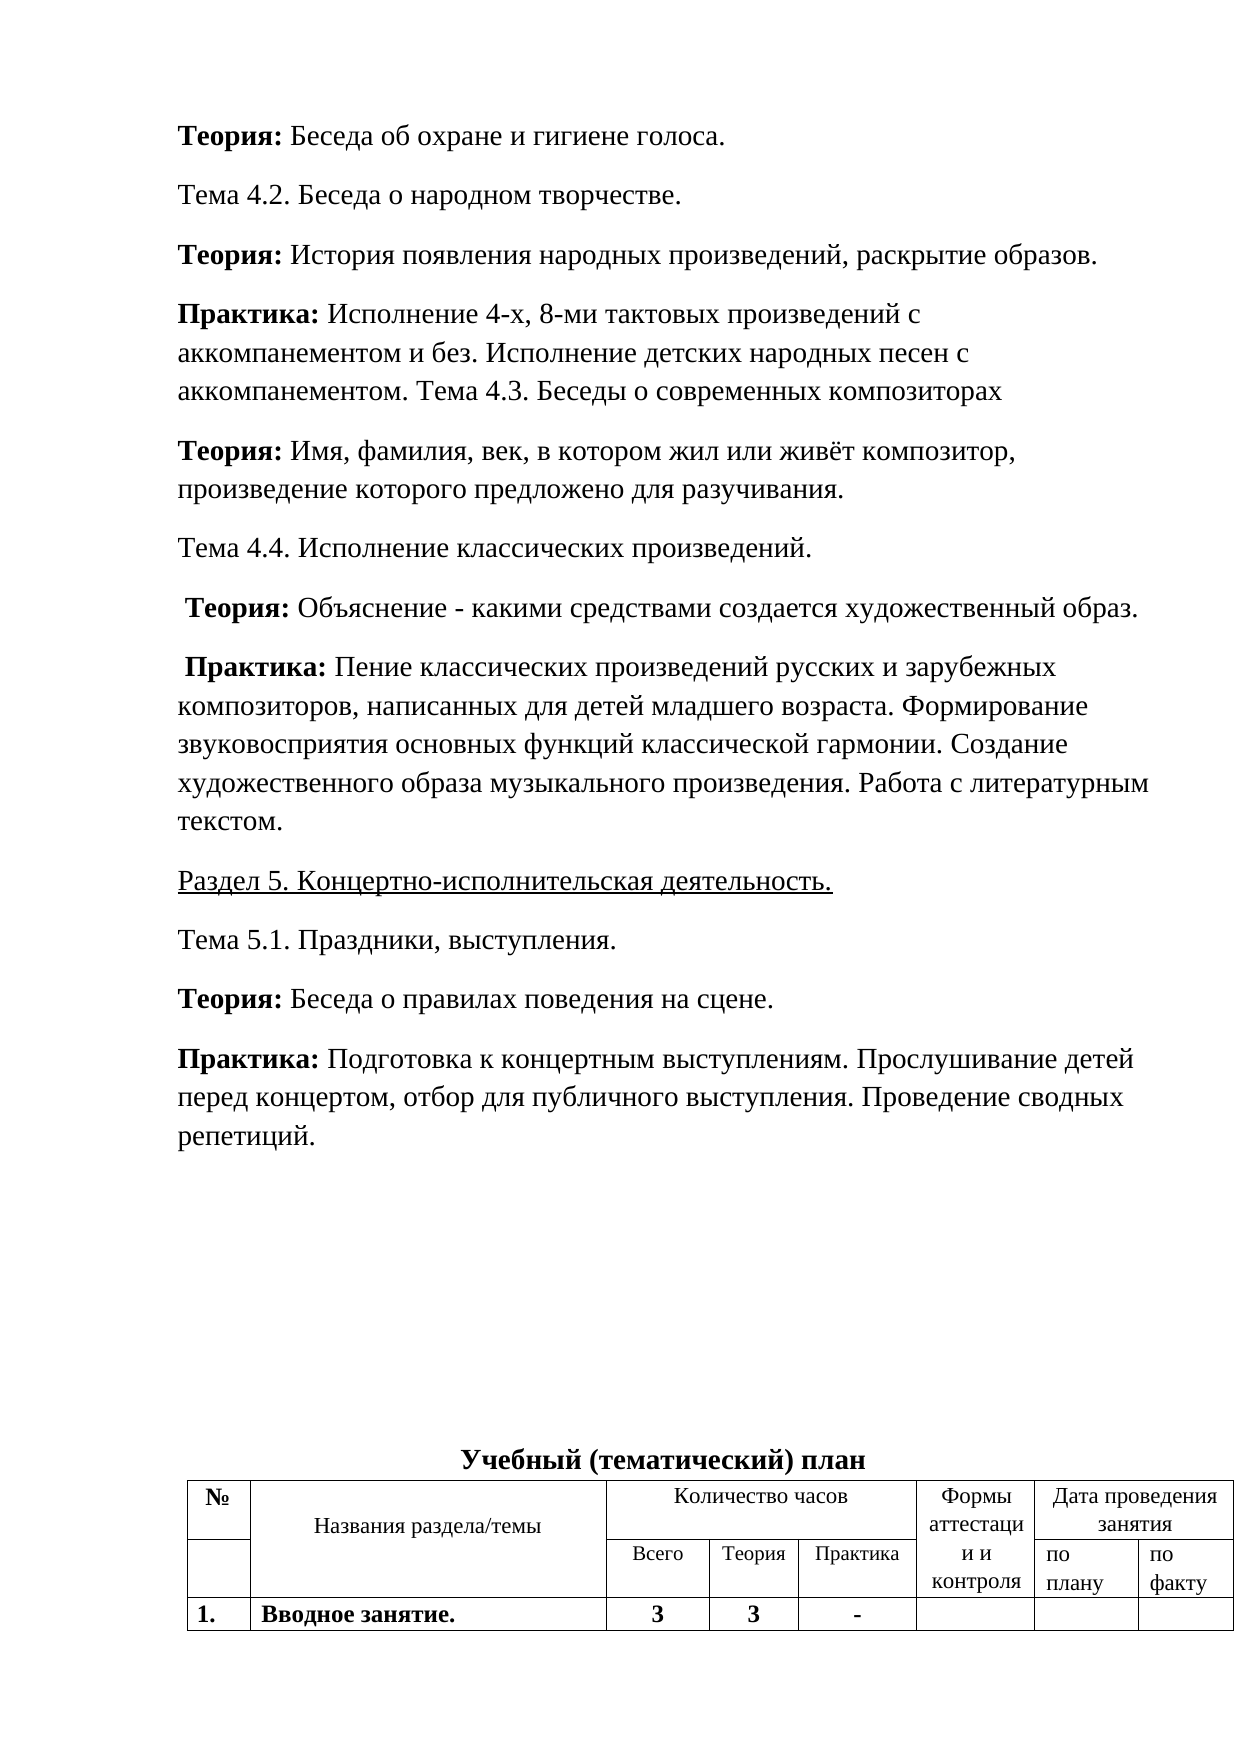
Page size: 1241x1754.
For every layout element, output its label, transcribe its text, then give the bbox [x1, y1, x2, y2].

table_header № [188, 1481, 250, 1539]
table_cell Теория [710, 1540, 798, 1597]
table_cell [1035, 1598, 1138, 1630]
table_cell 1. [188, 1598, 250, 1630]
table_cell 3 [607, 1598, 709, 1630]
text Практика: Исполнение 4-х, 8-ми тактовых произведений с аккомпанементом и без. Исполнение детских народных песен с аккомпанементом. Тема 4.3. Беседы о современных композиторах [177, 296, 1152, 407]
text Раздел 5. Концертно-исполнительская деятельность. [177, 863, 1152, 896]
table_cell - [799, 1598, 916, 1630]
text Теория: Беседа о правилах поведения на сцене. [177, 982, 1152, 1015]
text Теория: Беседа об охране и гигиене голоса. [177, 118, 1152, 152]
table_cell [188, 1540, 250, 1597]
text Теория: Объяснение - какими средствами создается художественный образ. [177, 590, 1152, 623]
text Теория: Имя, фамилия, век, в котором жил или живёт композитор, произведение которого предложено для разучивания. [177, 433, 1152, 505]
table_cell Всего [607, 1540, 709, 1597]
table_header Дата проведения занятия [1035, 1481, 1233, 1539]
table_cell по плану [1035, 1540, 1138, 1597]
text Практика: Пение классических произведений русских и зарубежных композиторов, написанных для детей младшего возраста. Формирование звуковосприятия основных функций классической гармонии. Создание художественного образа музыкального произведения. Работа с литературным текстом. [177, 649, 1152, 837]
table_cell [1139, 1598, 1233, 1630]
text Тема 5.1. Праздники, выступления. [177, 922, 1152, 956]
table_cell [917, 1598, 1034, 1630]
text Теория: История появления народных произведений, раскрытие образов. [177, 237, 1152, 270]
text Тема 4.4. Исполнение классических произведений. [177, 531, 1152, 564]
text Тема 4.2. Беседа о народном творчестве. [177, 177, 1152, 211]
table_header Названия раздела/темы [251, 1481, 606, 1597]
text Практика: Подготовка к концертным выступлениям. Прослушивание детей перед концертом, отбор для публичного выступления. Проведение сводных репетиций. [177, 1041, 1152, 1152]
table_cell 3 [710, 1598, 798, 1630]
table_header Количество часов [607, 1481, 916, 1539]
table_cell Вводное занятие. [251, 1598, 606, 1630]
table_cell по факту [1139, 1540, 1233, 1597]
table_header Формы аттестаци и и контроля [917, 1481, 1034, 1597]
text Учебный (тематический) план [454, 1442, 872, 1476]
table_cell Практика [799, 1540, 916, 1597]
